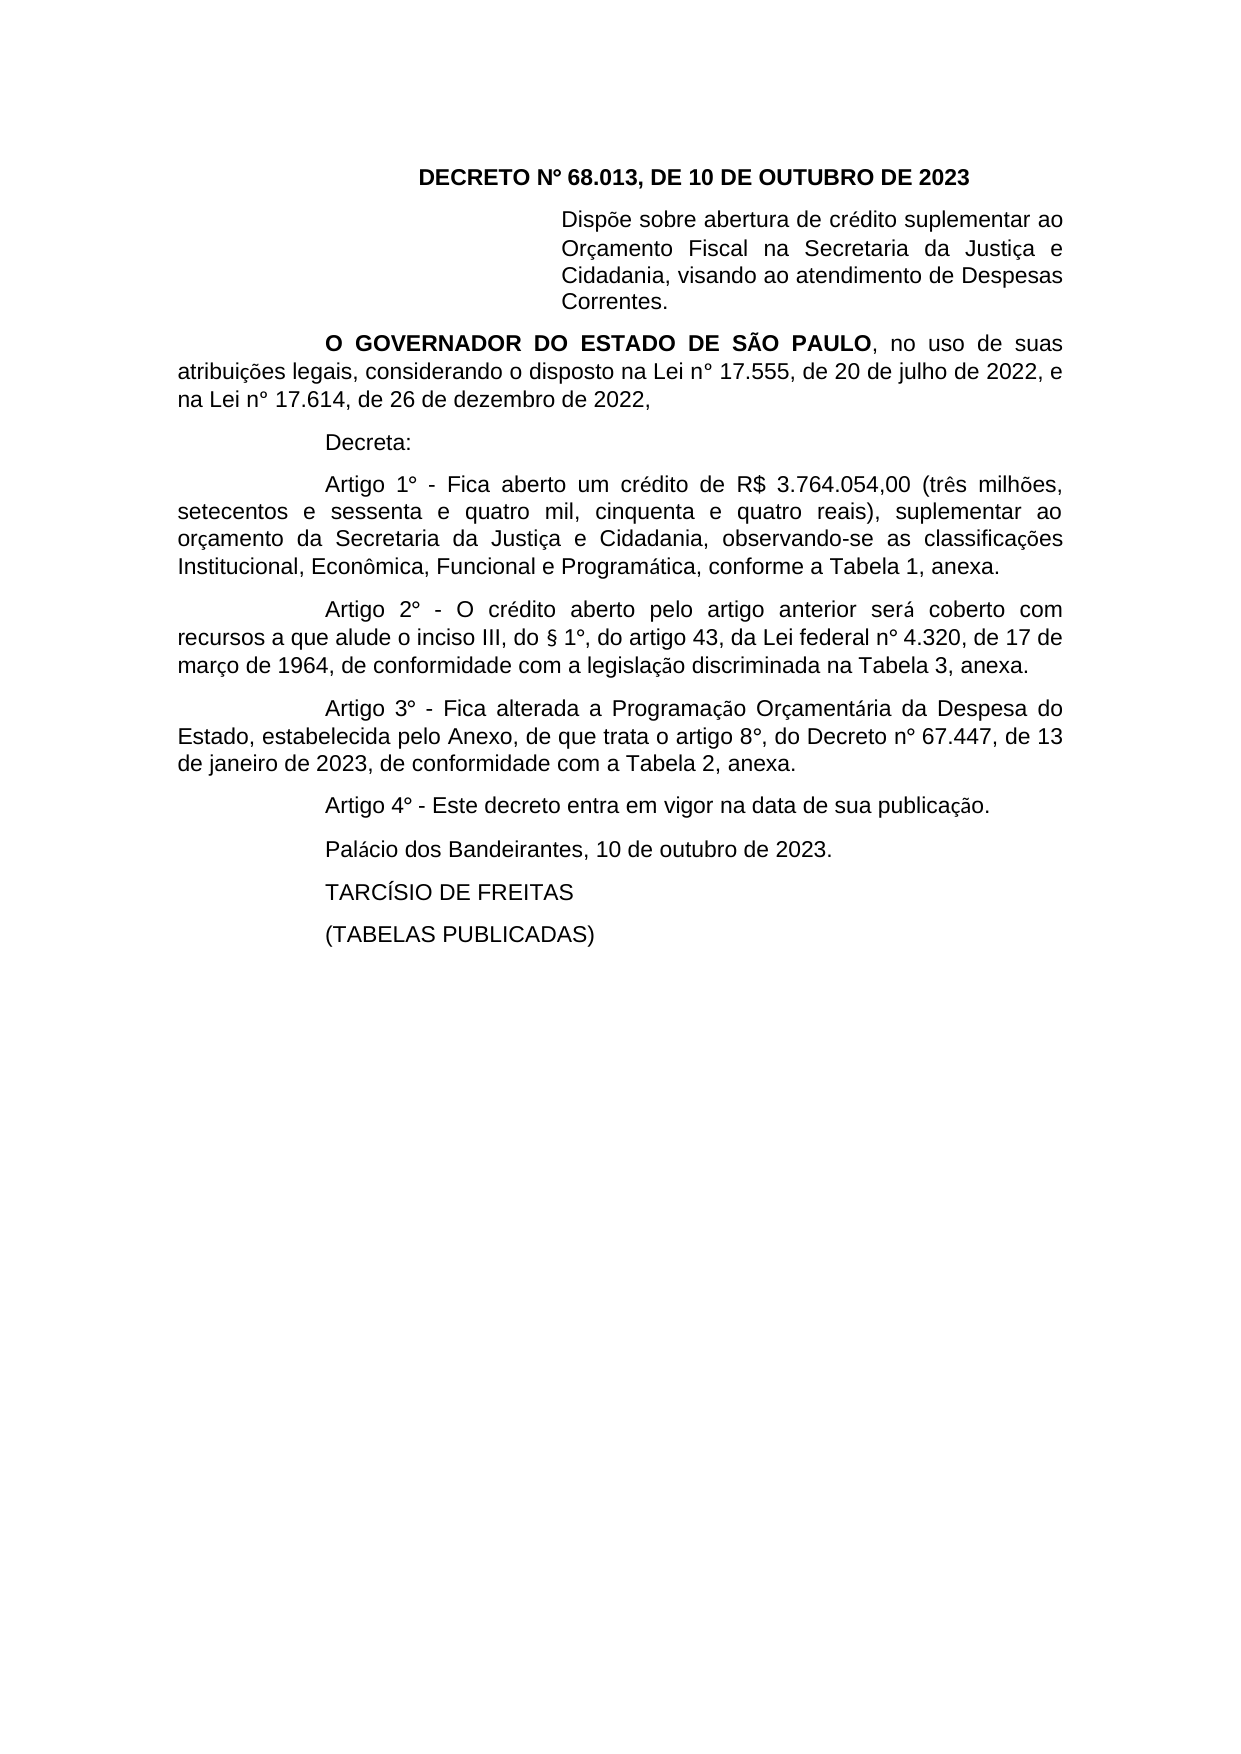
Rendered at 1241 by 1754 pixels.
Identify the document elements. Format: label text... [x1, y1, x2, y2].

text Palácio dos Bandeirantes, 10 de outubro de 2023. [177, 835, 1063, 863]
text TARCÍSIO DE FREITAS [177, 878, 1063, 906]
text Artigo 2° - O crédito aberto pelo artigo anterior será coberto com recursos a que alude o inciso III, do § 1°, do artigo 43, da Lei federal n° 4.320, de 17 de março de 1964, de conformidade com a legislação discriminada na Tabela 3, anexa. [177, 595, 1063, 679]
text Artigo 4° - Este decreto entra em vigor na data de sua publicação. [177, 792, 1063, 820]
text O GOVERNADOR DO ESTADO DE SÃO PAULO, no uso de suas atribuições legais, considerando o disposto na Lei nº 17.555, de 20 de julho de 2022, e na Lei nº 17.614, de 26 de dezembro de 2022, [177, 329, 1063, 413]
text DECRETO N° 68.013, DE 10 DE OUTUBRO DE 2023 [177, 163, 1063, 191]
text Dispõe sobre abertura de crédito suplementar ao Orçamento Fiscal na Secretaria da Justiça e Cidadania, visando ao atendimento de Despesas Correntes. [561, 206, 1063, 314]
text Artigo 3° - Fica alterada a Programação Orçamentária da Despesa do Estado, estabelecida pelo Anexo, de que trata o artigo 8°, do Decreto n° 67.447, de 13 de janeiro de 2023, de conformidade com a Tabela 2, anexa. [177, 694, 1063, 777]
text Decreta: [177, 428, 1063, 455]
text (TABELAS PUBLICADAS) [177, 921, 1063, 947]
text Artigo 1° - Fica aberto um crédito de R$ 3.764.054,00 (três milhões, setecentos e sessenta e quatro mil, cinquenta e quatro reais), suplementar ao orçamento da Secretaria da Justiça e Cidadania, observando-se as classificações Institucional, Econômica, Funcional e Programática, conforme a Tabela 1, anexa. [177, 470, 1063, 580]
